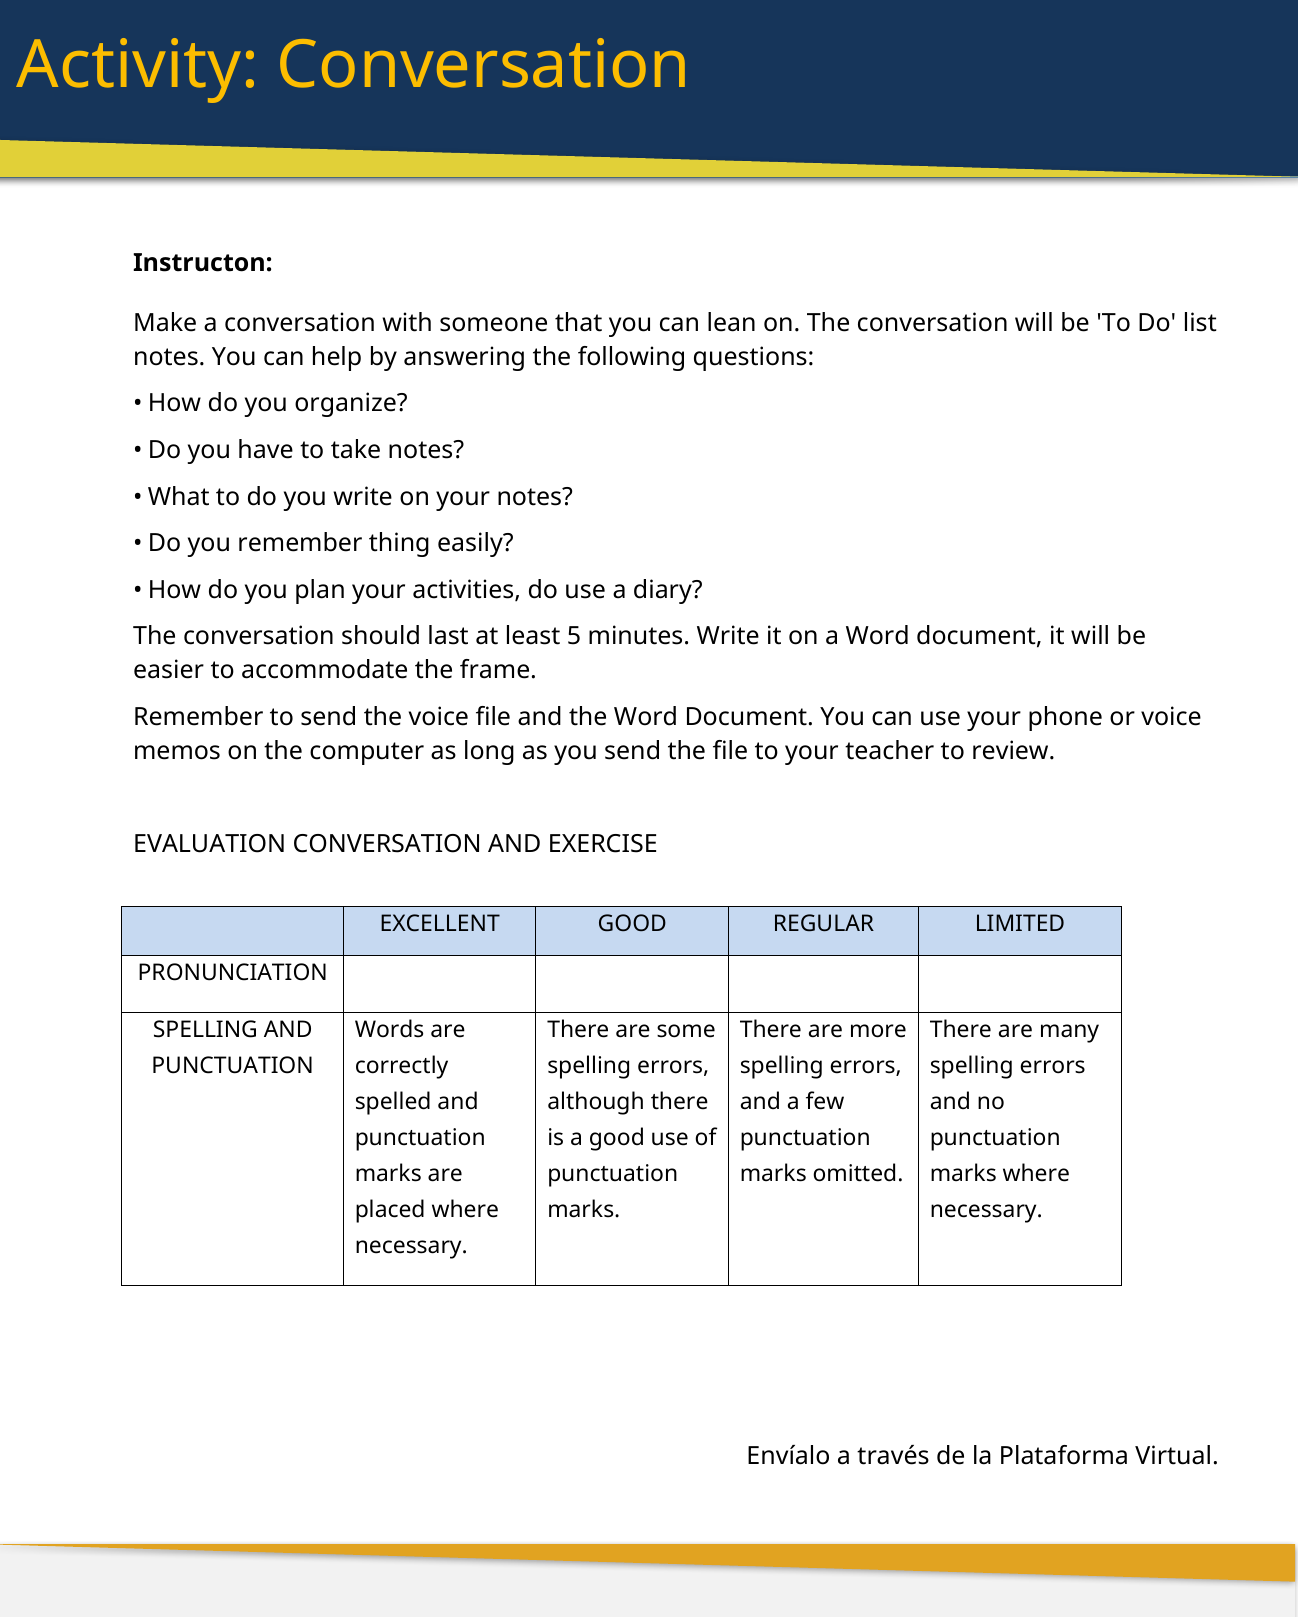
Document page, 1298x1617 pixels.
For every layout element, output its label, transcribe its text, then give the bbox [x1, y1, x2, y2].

table_header LIMITED [919, 907, 1121, 955]
table_cell There are some spelling errors, although there is a good use of punctuation marks. [536, 1013, 728, 1284]
text • How do you organize? [133, 385, 1219, 419]
text • What to do you write on your notes? [133, 478, 1219, 512]
table_cell [729, 956, 918, 1012]
table_cell [919, 956, 1121, 1012]
table_cell [344, 956, 535, 1012]
text EVALUATION CONVERSATION AND EXERCISE [133, 826, 1219, 860]
table_header GOOD [536, 907, 728, 955]
table_header REGULAR [729, 907, 918, 955]
text • Do you remember thing easily? [133, 525, 1219, 559]
table_cell SPELLING AND PUNCTUATION [122, 1013, 343, 1284]
table_cell There are many spelling errors and no punctuation marks where necessary. [919, 1013, 1121, 1284]
table_cell There are more spelling errors, and a few punctuation marks omitted. [729, 1013, 918, 1284]
text Make a conversation with someone that you can lean on. The conversation will be 'To Do' list notes. You can help by answering the following questions: [133, 304, 1219, 372]
table_cell PRONUNCIATION [122, 956, 343, 1012]
table_cell [536, 956, 728, 1012]
table_header EXCELLENT [344, 907, 535, 955]
text • How do you plan your activities, do use a diary? [133, 571, 1219, 605]
text Envíalo a través de la Plataforma Virtual. [133, 1438, 1219, 1472]
text Remember to send the voice file and the Word Document. You can use your phone or voice memos on the computer as long as you send the file to your teacher to review. [133, 698, 1219, 767]
table_cell Words are correctly spelled and punctuation marks are placed where necessary. [344, 1013, 535, 1284]
text Instructon: [133, 244, 1219, 278]
text The conversation should last at least 5 minutes. Write it on a Word document, it will be easier to accommodate the frame. [133, 618, 1219, 686]
text • Do you have to take notes? [133, 432, 1219, 466]
table_header [122, 907, 343, 955]
